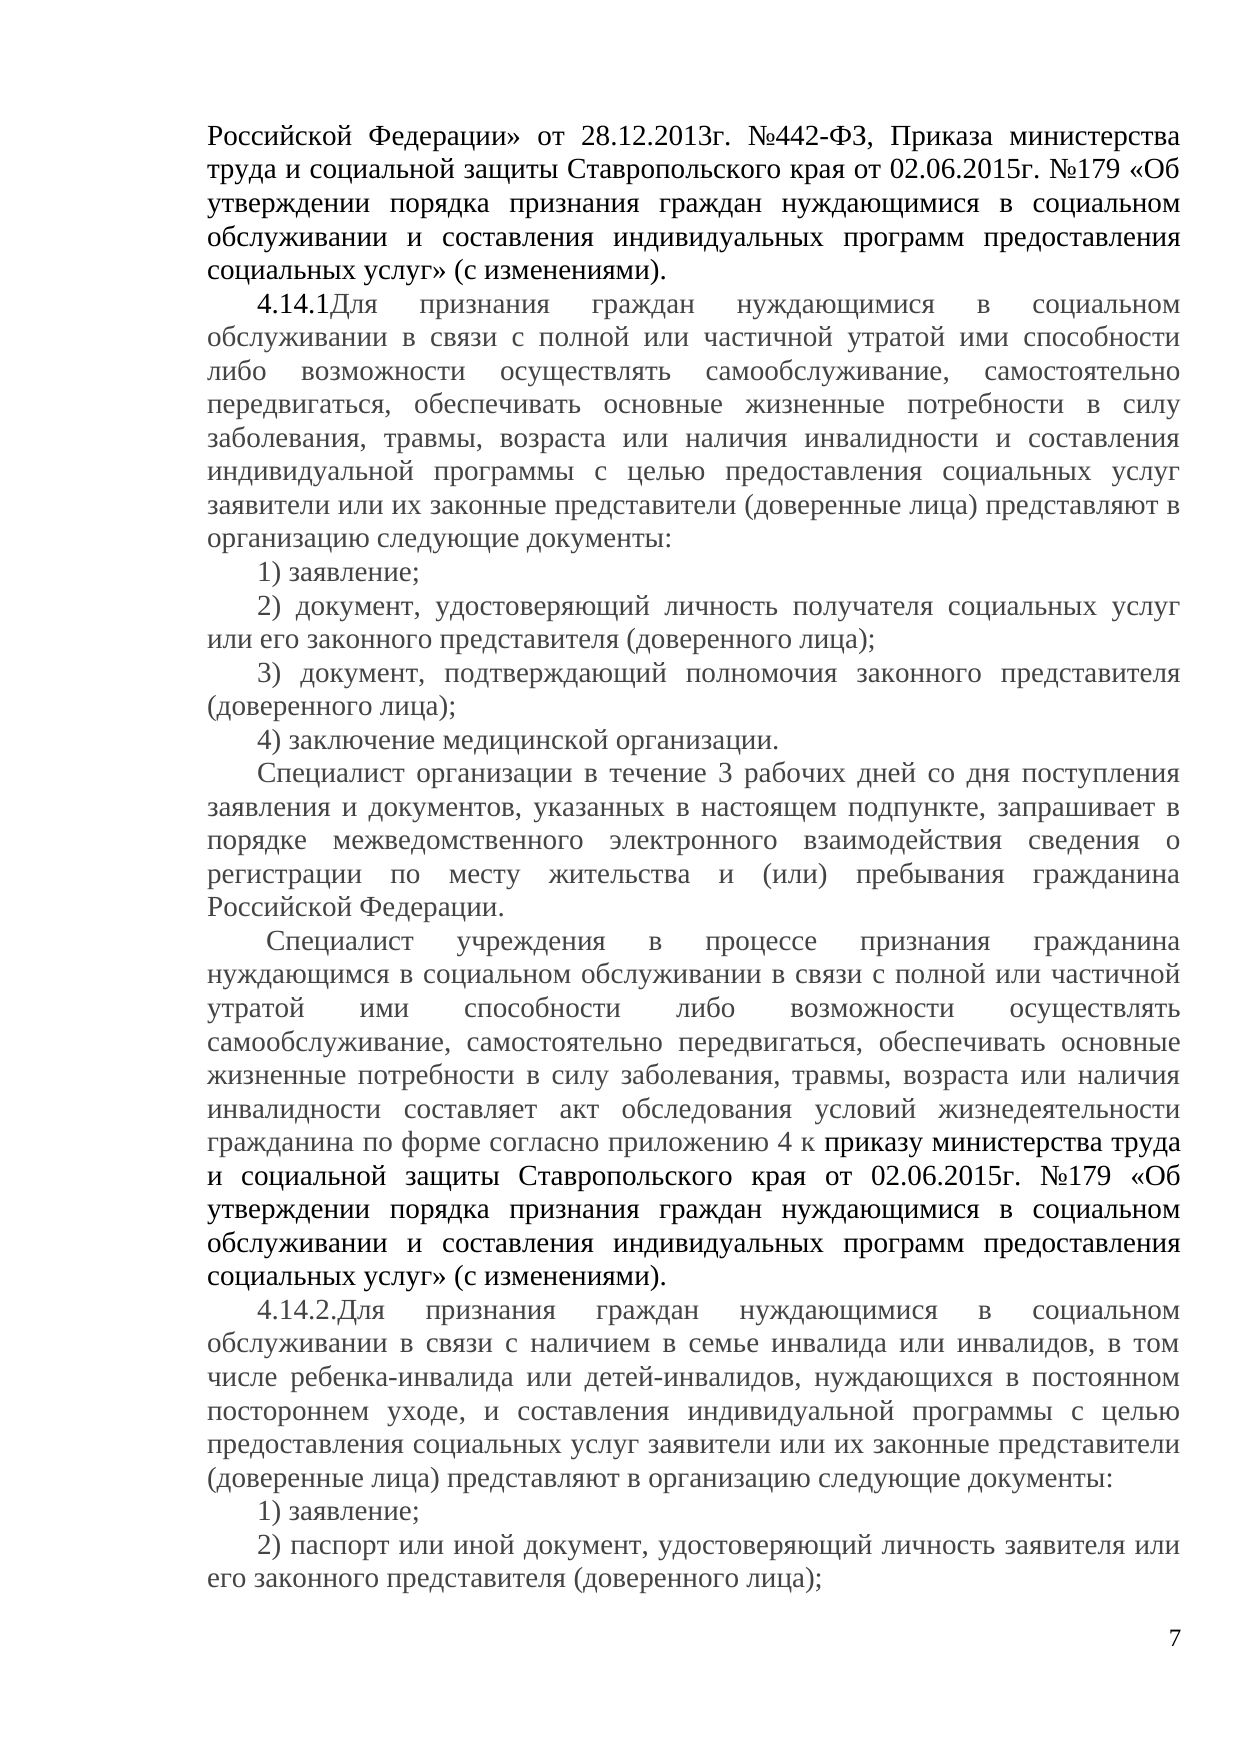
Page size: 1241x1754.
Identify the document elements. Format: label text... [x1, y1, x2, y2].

text 2) документ, удостоверяющий личность получателя социальных услуг или его законного представителя (доверенного лица); [207, 588, 1181, 655]
text 3) документ, подтверждающий полномочия законного представителя (доверенного лица); [207, 655, 1181, 722]
text 1) заявление; [207, 1493, 1181, 1527]
text Специалист учреждения в процессе признания гражданина нуждающимся в социальном обслуживании в связи с полной или частичной утратой ими способности либо возможности осуществлять самообслуживание, самостоятельно передвигаться, обеспечивать основные жизненные потребности в силу заболевания, травмы, возраста или наличия инвалидности составляет акт обследования условий жизнедеятельности гражданина по форме согласно приложению 4 к приказу министерства труда и социальной защиты Ставропольского края от 02.06.2015г. №179 «Об утверждении порядка признания граждан нуждающимися в социальном обслуживании и составления индивидуальных программ предоставления социальных услуг» (с изменениями). [207, 923, 1181, 1292]
text 2) паспорт или иной документ, удостоверяющий личность заявителя или его законного представителя (доверенного лица); [207, 1527, 1181, 1594]
text 4.14.2.Для признания граждан нуждающимися в социальном обслуживании в связи с наличием в семье инвалида или инвалидов, в том числе ребенка-инвалида или детей-инвалидов, нуждающихся в постоянном постороннем уходе, и составления индивидуальной программы с целью предоставления социальных услуг заявители или их законные представители (доверенные лица) представляют в организацию следующие документы: [207, 1292, 1181, 1493]
text Специалист организации в течение 3 рабочих дней со дня поступления заявления и документов, указанных в настоящем подпункте, запрашивает в порядке межведомственного электронного взаимодействия сведения о регистрации по месту жительства и (или) пребывания гражданина Российской Федерации. [207, 755, 1181, 923]
text 4.14.1Для признания граждан нуждающимися в социальном обслуживании в связи с полной или частичной утратой ими способности либо возможности осуществлять самообслуживание, самостоятельно передвигаться, обеспечивать основные жизненные потребности в силу заболевания, травмы, возраста или наличия инвалидности и составления индивидуальной программы с целью предоставления социальных услуг заявители или их законные представители (доверенные лица) представляют в организацию следующие документы: [207, 286, 1181, 554]
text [207, 118, 1181, 286]
text 1) заявление; [207, 554, 1181, 588]
text 4) заключение медицинской организации. [207, 722, 1181, 755]
